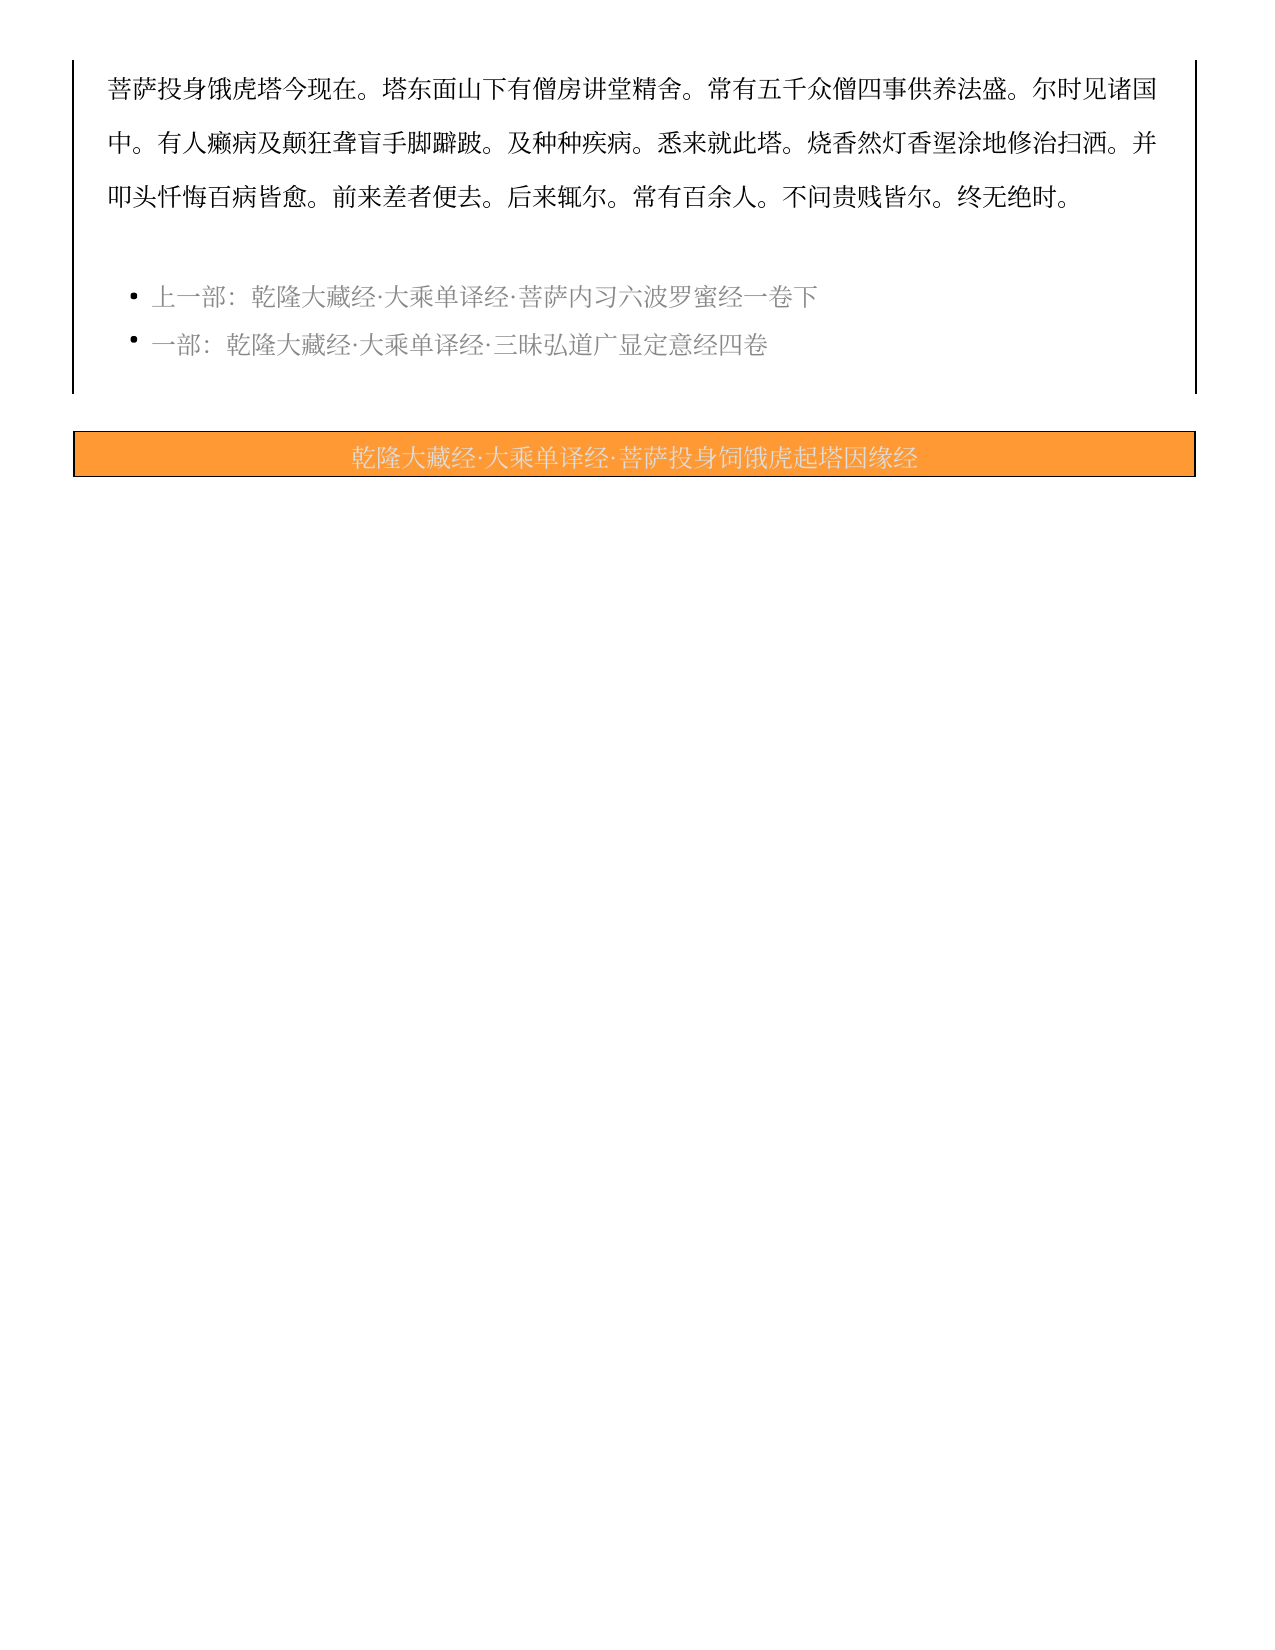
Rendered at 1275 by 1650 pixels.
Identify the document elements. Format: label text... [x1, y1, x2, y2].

text 上一部：乾隆大藏经·大乘单译经·菩萨内习六波罗蜜经一卷下一部：乾隆大藏经·大乘单译经·三昧弘道广显定意经四卷 [151, 278, 827, 362]
text 菩萨投身饿虎塔今现在。塔东面山下有僧房讲堂精舍。常有五千众僧四事供养法盛。尔时见诸国中。有人癞病及颠狂聋盲手脚躃跛。及种种疾病。悉来就此塔。烧香然灯香埿涂地修治扫洒。并叩头忏悔百病皆愈。前来差者便去。后来辄尔。常有百余人。不问贵贱皆尔。终无绝时。 [107, 70, 1159, 213]
